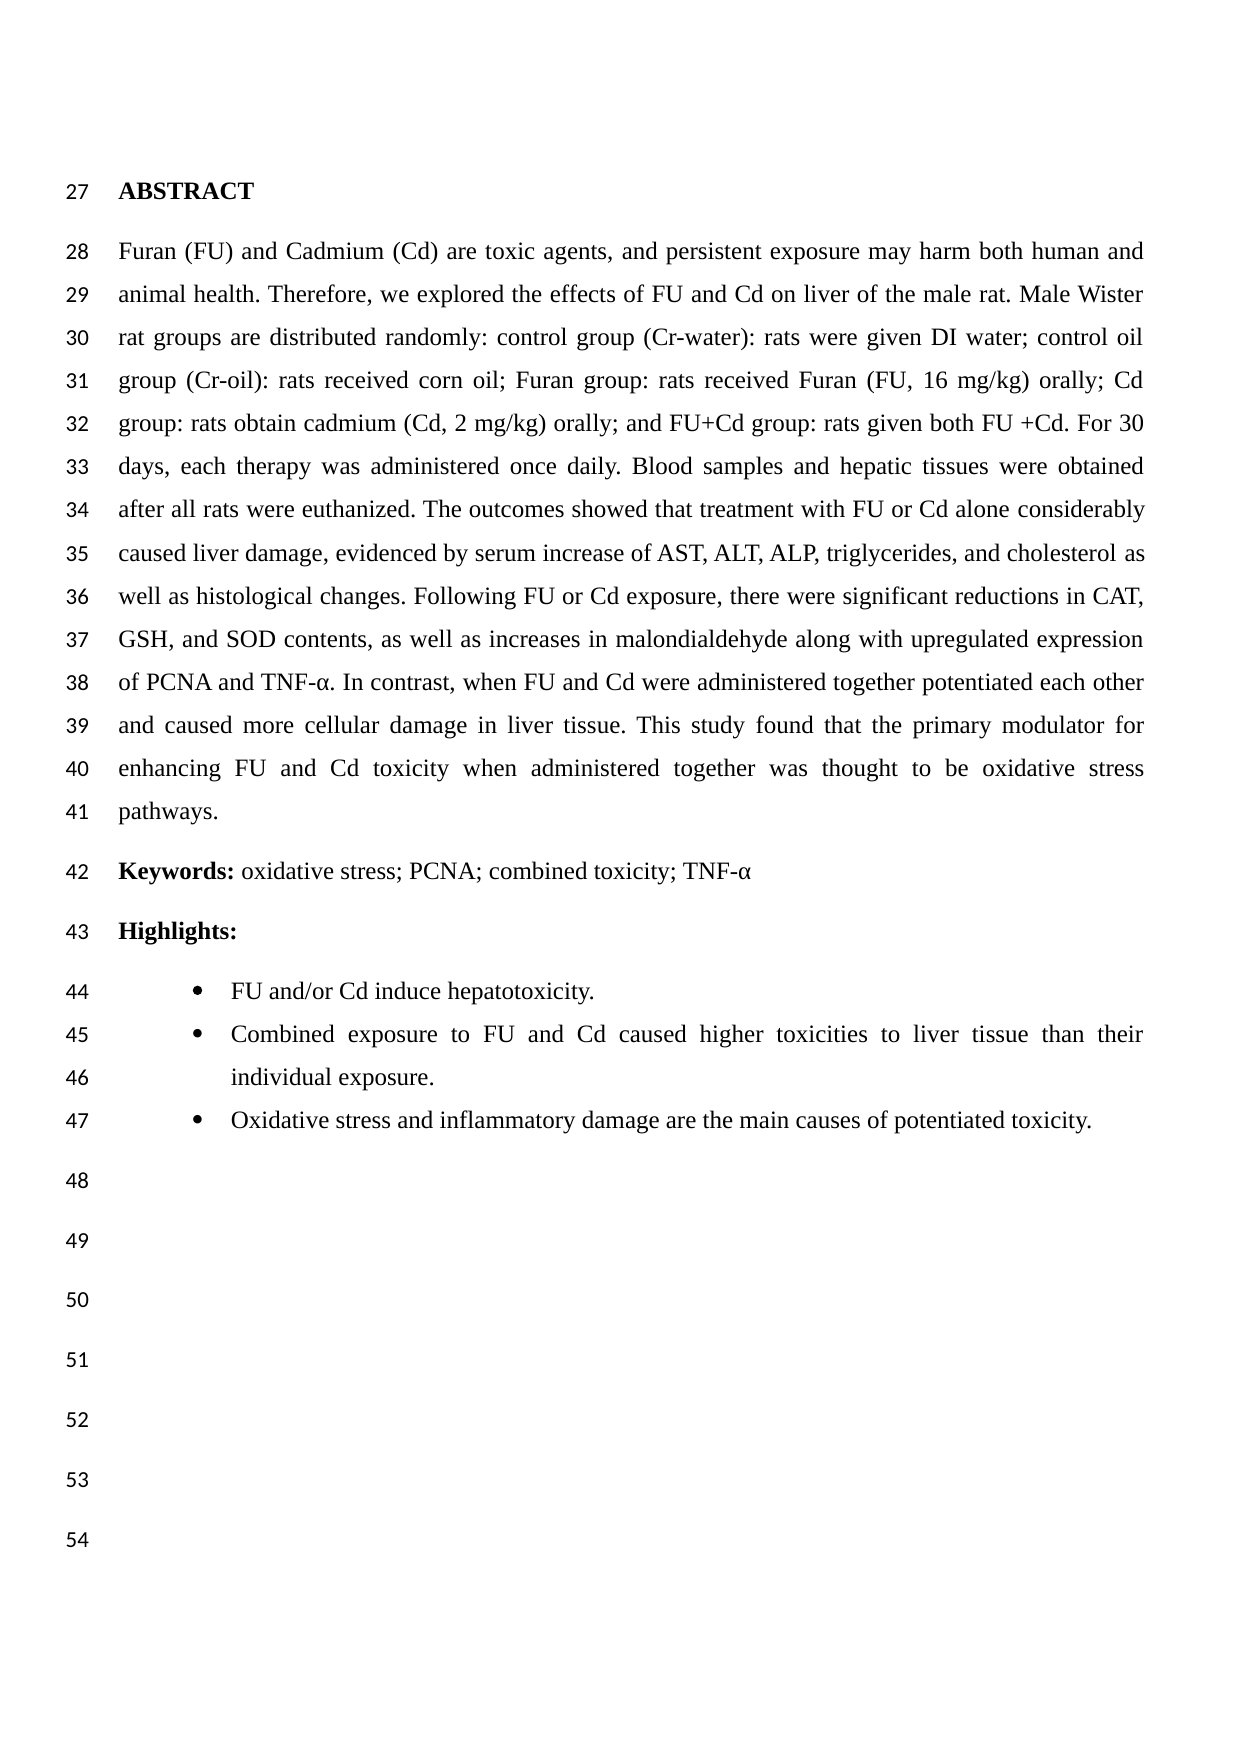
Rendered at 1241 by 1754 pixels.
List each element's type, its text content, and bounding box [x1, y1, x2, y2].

list FU and/or Cd induce hepatotoxicity. [193, 976, 1145, 1004]
list Oxidative stress and inflammatory damage are the main causes of potentiated toxicity. [193, 1105, 1145, 1134]
list Combined exposure to FU and Cd caused higher toxicities to liver tissue than their individual exposure. [193, 1019, 1145, 1091]
text Highlights: [118, 916, 1145, 945]
text Furan (FU) and Cadmium (Cd) are toxic agents, and persistent exposure may harm both human and animal health. Therefore, we explored the effects of FU and Cd on liver of the male rat. Male Wister rat groups are distributed randomly: control group (Cr-water): rats were given DI water; control oil group (Cr-oil): rats received corn oil; Furan group: rats received Furan (FU, 16 mg/kg) orally; Cd group: rats obtain cadmium (Cd, 2 mg/kg) orally; and FU+Cd group: rats given both FU +Cd. For 30 days, each therapy was administered once daily. Blood samples and hepatic tissues were obtained after all rats were euthanized. The outcomes showed that treatment with FU or Cd alone considerably caused liver damage, evidenced by serum increase of AST, ALT, ALP, triglycerides, and cholesterol as well as histological changes. Following FU or Cd exposure, there were significant reductions in CAT, GSH, and SOD contents, as well as increases in malondialdehyde along with upregulated expression of PCNA and TNF-α. In contrast, when FU and Cd were administered together potentiated each other and caused more cellular damage in liver tissue. This study found that the primary modulator for enhancing FU and Cd toxicity when administered together was thought to be oxidative stress pathways. [118, 236, 1145, 825]
text ABSTRACT [118, 176, 1145, 205]
text Keywords: oxidative stress; PCNA; combined toxicity; TNF-α [118, 856, 1145, 885]
